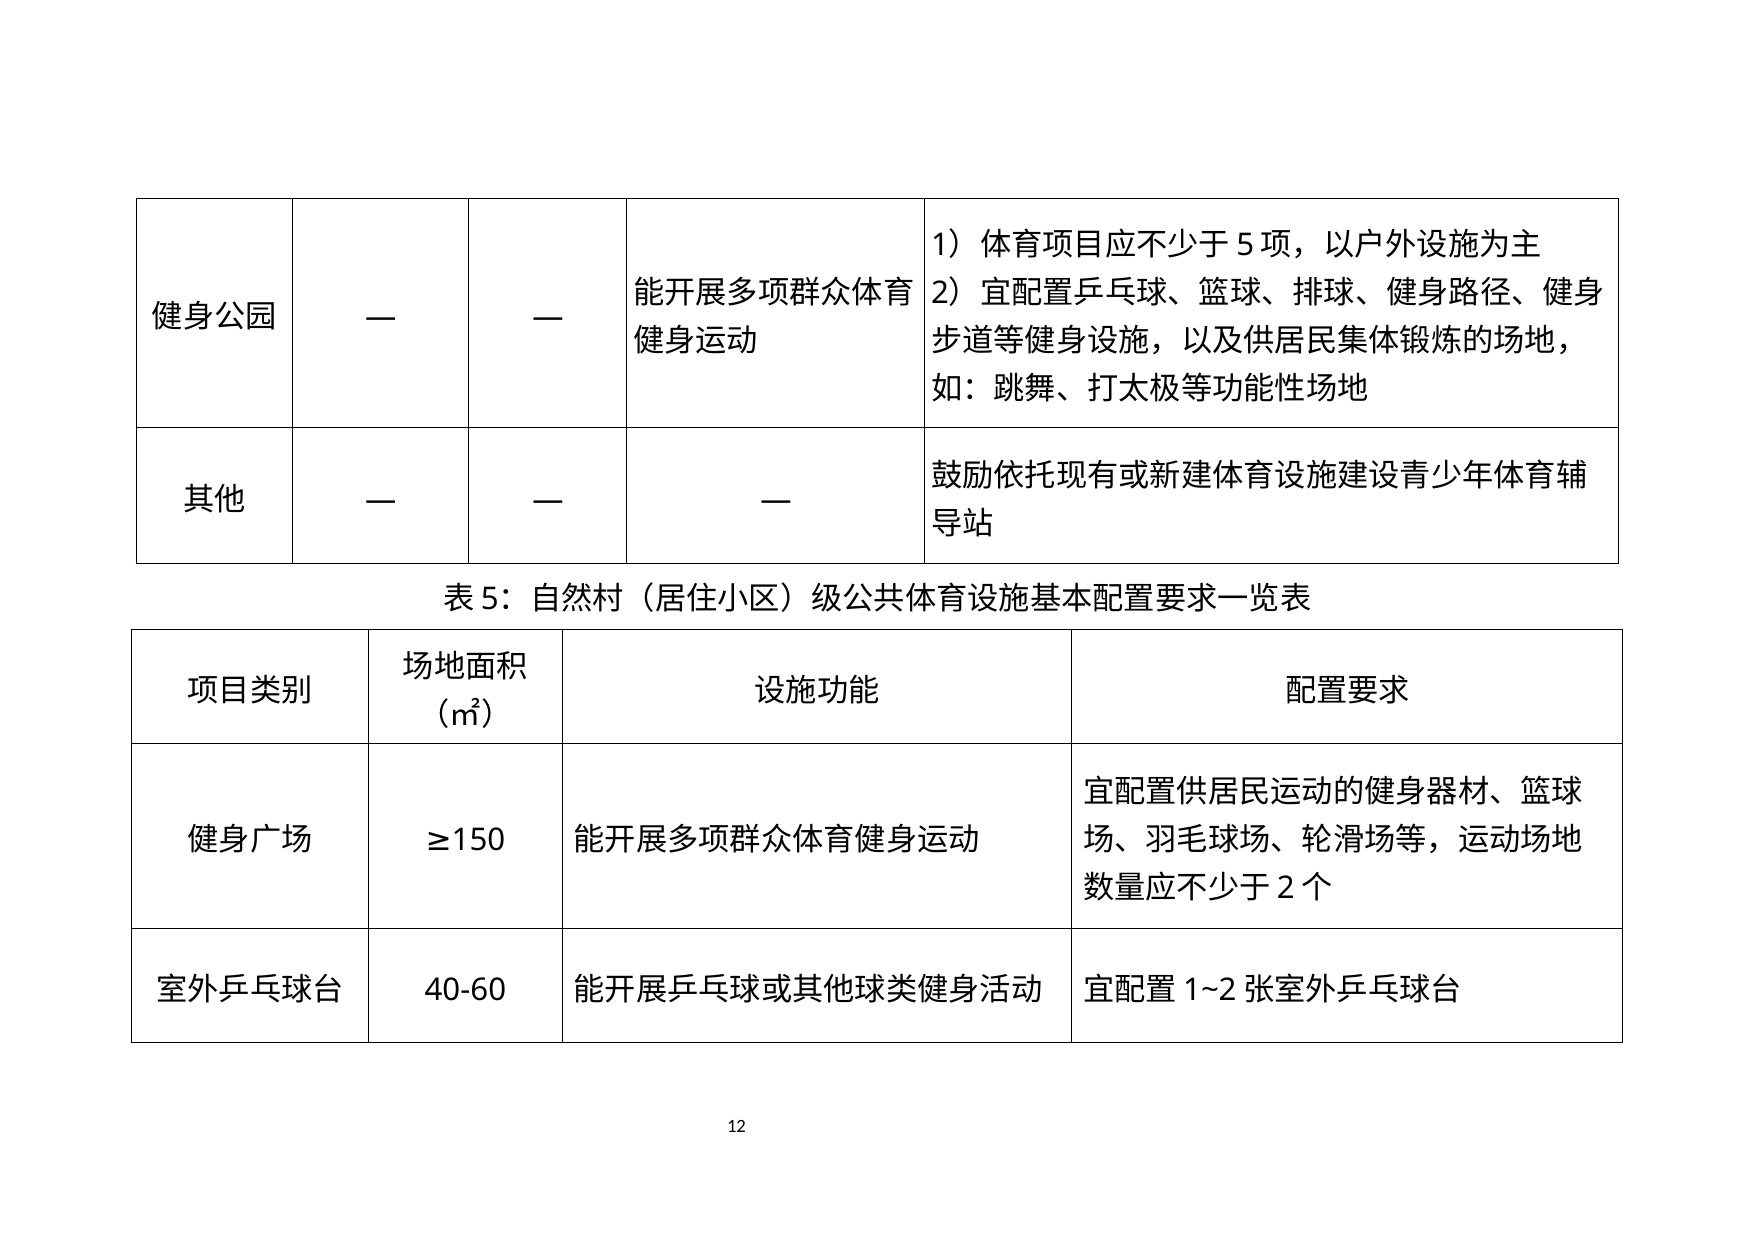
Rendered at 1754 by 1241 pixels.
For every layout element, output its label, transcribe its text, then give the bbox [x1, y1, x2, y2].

text 表5：自然村（居住小区）级公共体育设施基本配置要求一览表 [150, 564, 1604, 628]
table_cell 健身广场 [132, 744, 368, 928]
table_cell ≥150 [369, 744, 562, 928]
table_header 配置要求 [1072, 630, 1622, 742]
table_cell 能开展多项群众体育健身运动 [627, 199, 924, 427]
table_cell 健身公园 [137, 199, 292, 427]
table_cell 40-60 [369, 929, 562, 1042]
table_header 场地面积（㎡） [369, 630, 562, 742]
table_cell — [469, 199, 626, 427]
table_cell 鼓励依托现有或新建体育设施建设青少年体育辅导站 [925, 428, 1618, 562]
table_cell 能开展多项群众体育健身运动 [563, 744, 1071, 928]
table_header 设施功能 [563, 630, 1071, 742]
table_cell 宜配置供居民运动的健身器材、篮球场、羽毛球场、轮滑场等，运动场地数量应不少于2个 [1072, 744, 1622, 928]
table_cell 宜配置1~2张室外乒乓球台 [1072, 929, 1622, 1042]
table_cell 室外乒乓球台 [132, 929, 368, 1042]
table_cell — [469, 428, 626, 562]
table_cell — [293, 428, 468, 562]
table_cell 其他 [137, 428, 292, 562]
table_header 项目类别 [132, 630, 368, 742]
table_cell — [627, 428, 924, 562]
table_cell 能开展乒乓球或其他球类健身活动 [563, 929, 1071, 1042]
table_cell 1）体育项目应不少于5项，以户外设施为主 2）宜配置乒乓球、篮球、排球、健身路径、健身步道等健身设施，以及供居民集体锻炼的场地，如：跳舞、打太极等功能性场地 [925, 199, 1618, 427]
table_cell — [293, 199, 468, 427]
